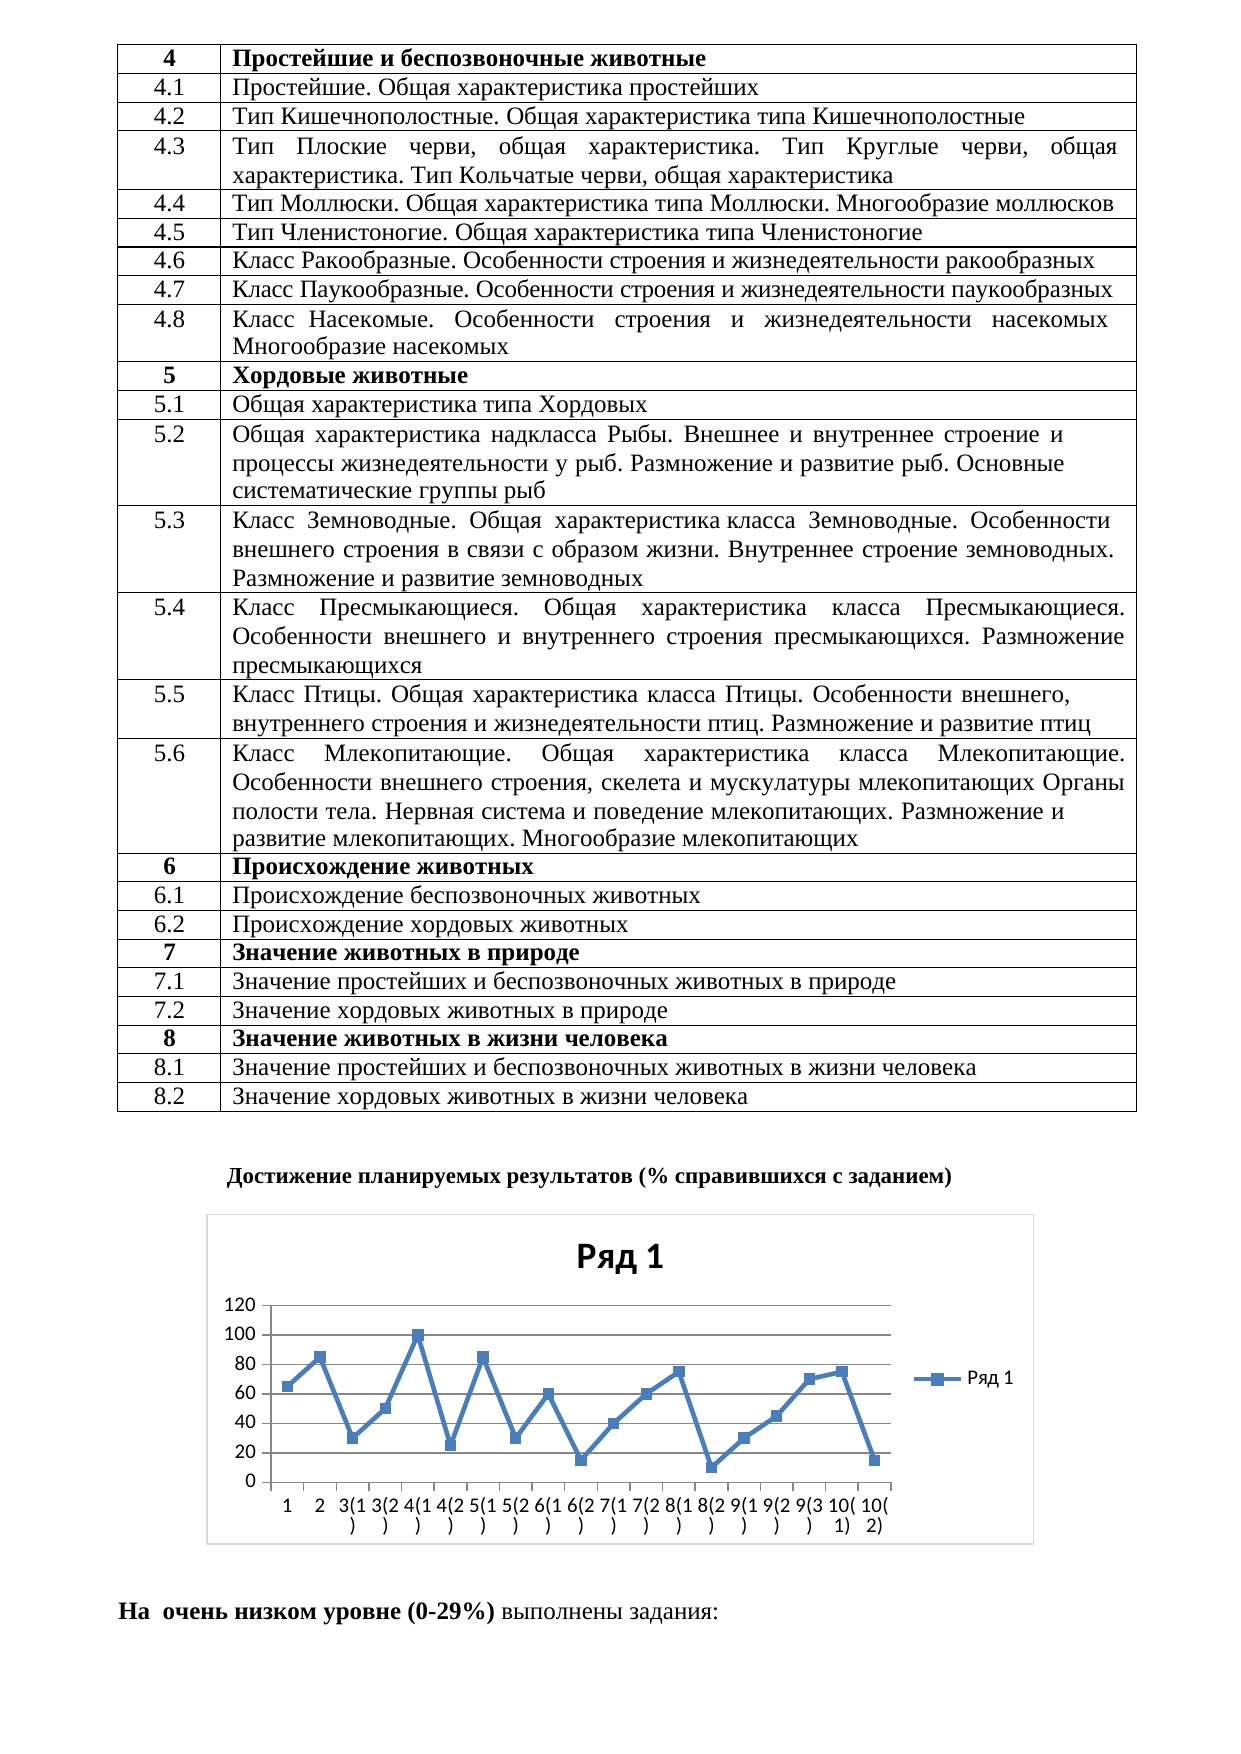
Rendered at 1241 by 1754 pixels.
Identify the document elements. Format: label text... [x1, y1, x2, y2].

table_cell Класс Земноводные. Общая характеристика класса Земноводные. Особенности внешнего строения в связи с образом жизни. Внутреннее строение земноводных. Размножение и развитие земноводных [221, 506, 1136, 592]
table_cell 5.3 [118, 506, 220, 592]
table_cell Класс Насекомые. Особенности строения и жизнедеятельности насекомых Многообразие насекомых [221, 305, 1136, 361]
table_cell Хордовые животные [221, 362, 1136, 390]
table_cell Происхождение животных [221, 854, 1136, 881]
table_cell Происхождение беспозвоночных животных [221, 882, 1136, 910]
table_cell Класс Птицы. Общая характеристика класса Птицы. Особенности внешнего, внутреннего строения и жизнедеятельности птиц. Размножение и развитие птиц [221, 680, 1136, 737]
table_cell 5.2 [118, 420, 220, 505]
table_cell 4.2 [118, 103, 220, 130]
table_cell 4.6 [118, 248, 220, 275]
table_cell 7.2 [118, 997, 220, 1024]
table_cell Класс Млекопитающие. Общая характеристика класса Млекопитающие. Особенности внешнего строения, скелета и мускулатуры млекопитающих Органы полости тела. Нервная система и поведение млекопитающих. Размножение и развитие млекопитающих. Многообразие млекопитающих [221, 739, 1136, 852]
table_cell Значение простейших и беспозвоночных животных в природе [221, 968, 1136, 996]
table_cell 4 [118, 45, 220, 73]
table_cell 6.1 [118, 882, 220, 910]
table_cell 5 [118, 362, 220, 390]
table_cell Значение животных в жизни человека [221, 1026, 1136, 1053]
table_cell 8.1 [118, 1054, 220, 1082]
table_cell 4.1 [118, 74, 220, 102]
table_cell 4.3 [118, 131, 220, 189]
table_cell 5.5 [118, 680, 220, 737]
table_cell 4.8 [118, 305, 220, 361]
table_cell Значение простейших и беспозвоночных животных в жизни человека [221, 1054, 1136, 1082]
text На очень низком уровне (0-29%) выполнены задания: [118, 1596, 1122, 1625]
table_cell 5.1 [118, 391, 220, 418]
table_cell 7 [118, 940, 220, 967]
table_cell Значение хордовых животных в природе [221, 997, 1136, 1024]
table_cell 5.6 [118, 739, 220, 852]
text Достижение планируемых результатов (% справившихся с заданием) [118, 1163, 1122, 1189]
table_cell Значение животных в природе [221, 940, 1136, 967]
table_cell Простейшие. Общая характеристика простейших [221, 74, 1136, 102]
table_cell 7.1 [118, 968, 220, 996]
table_cell 6 [118, 854, 220, 881]
table_cell Значение хордовых животных в жизни человека [221, 1083, 1136, 1111]
table_cell Класс Пресмыкающиеся. Общая характеристика класса Пресмыкающиеся. Особенности внешнего и внутреннего строения пресмыкающихся. Размножение пресмыкающихся [221, 593, 1136, 679]
table_cell Тип Моллюски. Общая характеристика типа Моллюски. Многообразие моллюсков [221, 190, 1136, 218]
table_cell 4.4 [118, 190, 220, 218]
table_cell Класс Ракообразные. Особенности строения и жизнедеятельности ракообразных [221, 248, 1136, 275]
table_cell Класс Паукообразные. Особенности строения и жизнедеятельности паукообразных [221, 276, 1136, 304]
table_cell 4.7 [118, 276, 220, 304]
table_cell 5.4 [118, 593, 220, 679]
table_cell Тип Плоские черви, общая характеристика. Тип Круглые черви, общая характеристика. Тип Кольчатые черви, общая характеристика [221, 131, 1136, 189]
table_cell Происхождение хордовых животных [221, 911, 1136, 938]
table_cell 4.5 [118, 219, 220, 246]
table_cell 8 [118, 1026, 220, 1053]
table_cell Тип Кишечнополостные. Общая характеристика типа Кишечнополостные [221, 103, 1136, 130]
table_cell Тип Членистоногие. Общая характеристика типа Членистоногие [221, 219, 1136, 246]
table_cell Общая характеристика надкласса Рыбы. Внешнее и внутреннее строение и процессы жизнедеятельности у рыб. Размножение и развитие рыб. Основные систематические группы рыб [221, 420, 1136, 505]
table_cell Простейшие и беспозвоночные животные [221, 45, 1136, 73]
table_cell 8.2 [118, 1083, 220, 1111]
table_cell Общая характеристика типа Хордовых [221, 391, 1136, 418]
table_cell 6.2 [118, 911, 220, 938]
